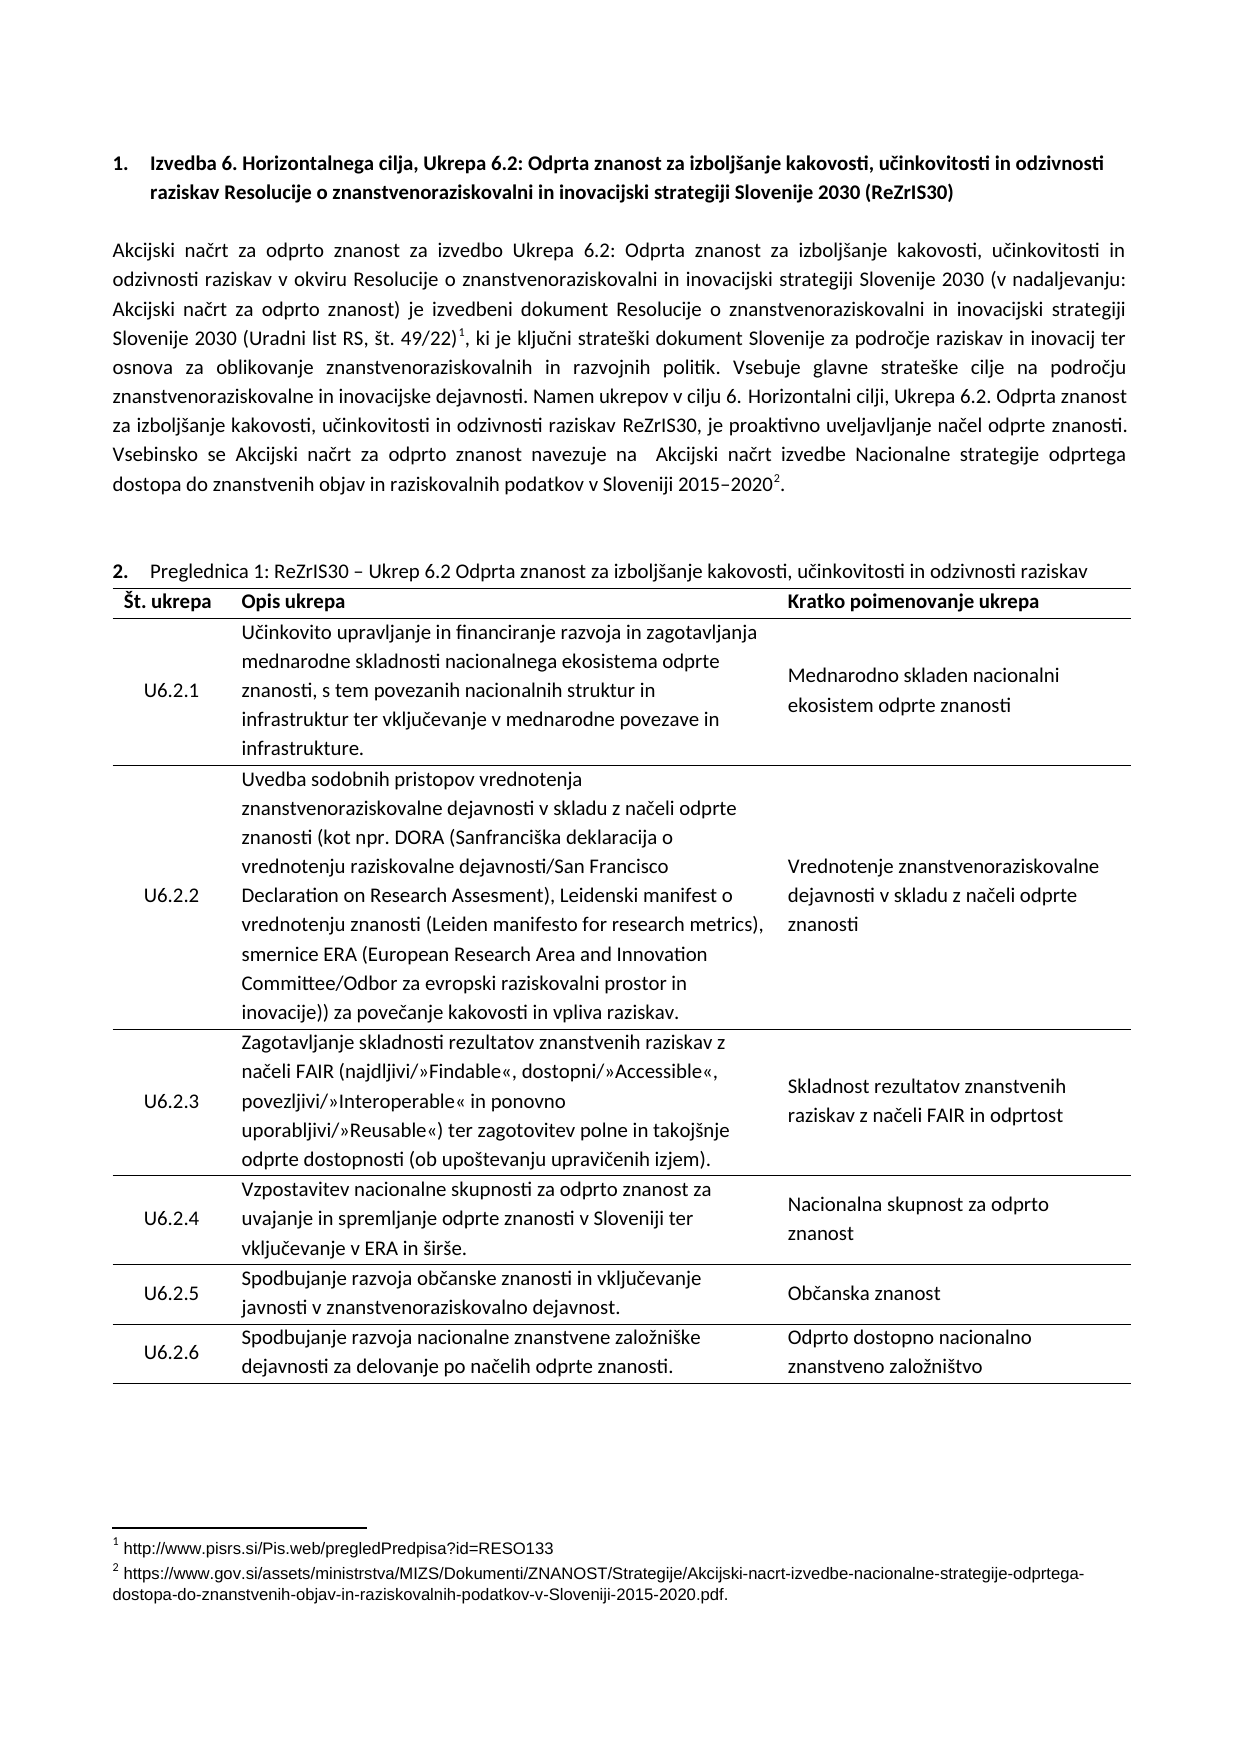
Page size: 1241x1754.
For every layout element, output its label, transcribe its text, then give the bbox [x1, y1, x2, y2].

list Izvedba 6. Horizontalnega cilja, Ukrepa 6.2: Odprta znanost za izboljšanje kakovosti, učinkovitosti in odzivnosti raziskav Resolucije o znanstvenoraziskovalni in inovacijski strategiji Slovenije 2030 (ReZrIS30) [112, 150, 1128, 204]
table_cell Vzpostavitev nacionalne skupnosti za odprto znanost za uvajanje in spremljanje odprte znanosti v Sloveniji ter vključevanje v ERA in širše. [230, 1176, 776, 1264]
table_cell Nacionalna skupnost za odprto znanost [776, 1176, 1131, 1264]
table_cell Vrednotenje znanstvenoraziskovalne dejavnosti v skladu z načeli odprte znanosti [776, 766, 1131, 1028]
list Preglednica 1: ReZrIS30 – Ukrep 6.2 Odprta znanost za izboljšanje kakovosti, učinkovitosti in odzivnosti raziskav [112, 558, 1128, 584]
table_cell U6.2.4 [113, 1176, 230, 1264]
table_cell Odprto dostopno nacionalno znanstveno založništvo [776, 1325, 1131, 1383]
table_cell U6.2.5 [113, 1265, 230, 1323]
table_cell U6.2.6 [113, 1325, 230, 1383]
table_cell Uvedba sodobnih pristopov vrednotenja znanstvenoraziskovalne dejavnosti v skladu z načeli odprte znanosti (kot npr. DORA (Sanfranciška deklaracija o vrednotenju raziskovalne dejavnosti/San Francisco Declaration on Research Assesment), Leidenski manifest o vrednotenju znanosti (Leiden manifesto for research metrics), smernice ERA (European Research Area and Innovation Committee/Odbor za evropski raziskovalni prostor in inovacije)) za povečanje kakovosti in vpliva raziskav. [230, 766, 776, 1028]
table_header Št. ukrepa [113, 589, 230, 618]
table_cell Skladnost rezultatov znanstvenih raziskav z načeli FAIR in odprtost [776, 1030, 1131, 1175]
text Akcijski načrt za odprto znanost za izvedbo Ukrepa 6.2: Odprta znanost za izboljšanje kakovosti, učinkovitosti in odzivnosti raziskav v okviru Resolucije o znanstvenoraziskovalni in inovacijski strategiji Slovenije 2030 (v nadaljevanju: Akcijski načrt za odprto znanost) je izvedbeni dokument Resolucije o znanstvenoraziskovalni in inovacijski strategiji Slovenije 2030 (Uradni list RS, št. 49/22), ki je ključni strateški dokument Slovenije za področje raziskav in inovacij ter osnova za oblikovanje znanstvenoraziskovalnih in razvojnih politik. Vsebuje glavne strateške cilje na področju znanstvenoraziskovalne in inovacijske dejavnosti. Namen ukrepov v cilju 6. Horizontalni cilji, Ukrepa 6.2. Odprta znanost za izboljšanje kakovosti, učinkovitosti in odzivnosti raziskav ReZrIS30, je proaktivno uveljavljanje načel odprte znanosti. Vsebinsko se Akcijski načrt za odprto znanost navezuje na Akcijski načrt izvedbe Nacionalne strategije odprtega dostopa do znanstvenih objav in raziskovalnih podatkov v Sloveniji 2015‒2020. [112, 237, 1128, 496]
table_cell Spodbujanje razvoja občanske znanosti in vključevanje javnosti v znanstvenoraziskovalno dejavnost. [230, 1265, 776, 1323]
table_cell Mednarodno skladen nacionalni ekosistem odprte znanosti [776, 619, 1131, 765]
table_header Kratko poimenovanje ukrepa [776, 589, 1131, 618]
table_cell U6.2.2 [113, 766, 230, 1028]
table_cell Spodbujanje razvoja nacionalne znanstvene založniške dejavnosti za delovanje po načelih odprte znanosti. [230, 1325, 776, 1383]
table_cell Učinkovito upravljanje in financiranje razvoja in zagotavljanja mednarodne skladnosti nacionalnega ekosistema odprte znanosti, s tem povezanih nacionalnih struktur in infrastruktur ter vključevanje v mednarodne povezave in infrastrukture. [230, 619, 776, 765]
table_cell U6.2.1 [113, 619, 230, 765]
table_header Opis ukrepa [230, 589, 776, 618]
table_cell U6.2.3 [113, 1030, 230, 1175]
table_cell Občanska znanost [776, 1265, 1131, 1323]
table_cell Zagotavljanje skladnosti rezultatov znanstvenih raziskav z načeli FAIR (najdljivi/»Findable«, dostopni/»Accessible«, povezljivi/»Interoperable« in ponovno uporabljivi/»Reusable«) ter zagotovitev polne in takojšnje odprte dostopnosti (ob upoštevanju upravičenih izjem). [230, 1030, 776, 1175]
